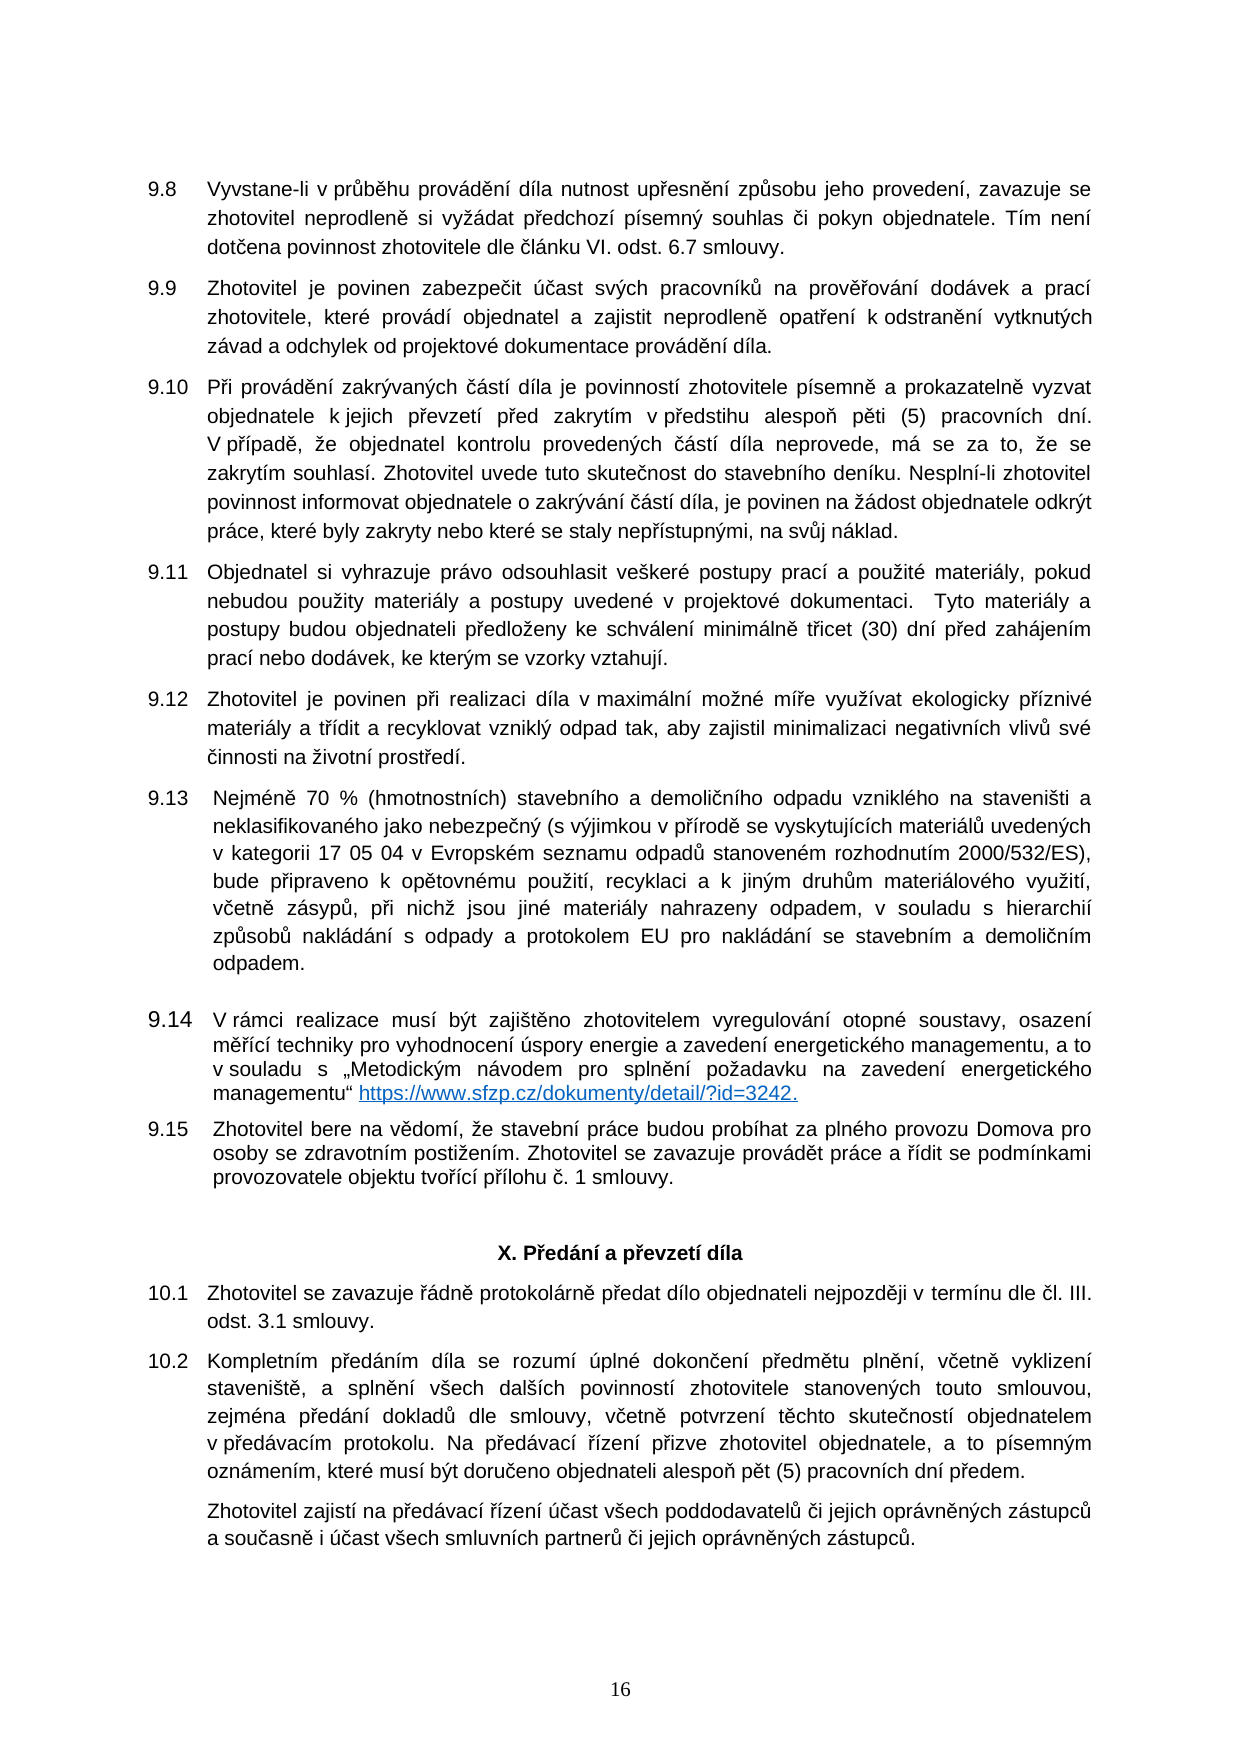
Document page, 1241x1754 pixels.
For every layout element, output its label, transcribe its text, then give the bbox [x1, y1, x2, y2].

list Vyvstane-li v průběhu provádění díla nutnost upřesnění způsobu jeho provedení, zavazuje se zhotovitel neprodleně si vyžádat předchozí písemný souhlas či pokyn objednatele. Tím není dotčena povinnost zhotovitele dle článku VI. odst. 6.7 smlouvy. [148, 177, 1093, 259]
list Zhotovitel je povinen při realizaci díla v maximální možné míře využívat ekologicky příznivé materiály a třídit a recyklovat vzniklý odpad tak, aby zajistil minimalizaci negativních vlivů své činnosti na životní prostředí. [148, 687, 1093, 769]
list Kompletním předáním díla se rozumí úplné dokončení předmětu plnění, včetně vyklizení staveniště, a splnění všech dalších povinností zhotovitele stanovených touto smlouvou, zejména předání dokladů dle smlouvy, včetně potvrzení těchto skutečností objednatelem v předávacím protokolu. Na předávací řízení přizve zhotovitel objednatele, a to písemným oznámením, které musí být doručeno objednateli alespoň pět (5) pracovních dní předem. [148, 1349, 1093, 1483]
list Předání a převzetí díla [148, 1241, 1093, 1265]
list Zhotovitel bere na vědomí, že stavební práce budou probíhat za plného provozu Domova pro osoby se zdravotním postižením. Zhotovitel se zavazuje provádět práce a řídit se podmínkami provozovatele objektu tvořící přílohu č. 1 smlouvy. [148, 1117, 1093, 1189]
list Zhotovitel se zavazuje řádně protokolárně předat dílo objednateli nejpozději v termínu dle čl. III. odst. 3.1 smlouvy. [148, 1281, 1093, 1333]
list Objednatel si vyhrazuje právo odsouhlasit veškeré postupy prací a použité materiály, pokud nebudou použity materiály a postupy uvedené v projektové dokumentaci. Tyto materiály a postupy budou objednateli předloženy ke schválení minimálně třicet (30) dní před zahájením prací nebo dodávek, ke kterým se vzorky vztahují. [148, 560, 1093, 670]
list V rámci realizace musí být zajištěno zhotovitelem vyregulování otopné soustavy, osazení měřící techniky pro vyhodnocení úspory energie a zavedení energetického managementu, a to v souladu s „Metodickým návodem pro splnění požadavku na zavedení energetického managementu“ https://www.sfzp.cz/dokumenty/detail/?id=3242. [148, 1006, 1093, 1104]
text Zhotovitel zajistí na předávací řízení účast všech poddodavatelů či jejich oprávněných zástupců a současně i účast všech smluvních partnerů či jejich oprávněných zástupců. [207, 1499, 1093, 1550]
list Nejméně 70 % (hmotnostních) stavebního a demoličního odpadu vzniklého na staveništi a neklasifikovaného jako nebezpečný (s výjimkou v přírodě se vyskytujících materiálů uvedených v kategorii 17 05 04 v Evropském seznamu odpadů stanoveném rozhodnutím 2000/532/ES), bude připraveno k opětovnému použití, recyklaci a k jiným druhům materiálového využití, včetně zásypů, při nichž jsou jiné materiály nahrazeny odpadem, v souladu s hierarchií způsobů nakládání s odpady a protokolem EU pro nakládání se stavebním a demoličním odpadem. [148, 786, 1093, 975]
list Zhotovitel je povinen zabezpečit účast svých pracovníků na prověřování dodávek a prací zhotovitele, které provádí objednatel a zajistit neprodleně opatření k odstranění vytknutých závad a odchylek od projektové dokumentace provádění díla. [148, 276, 1093, 357]
list Při provádění zakrývaných částí díla je povinností zhotovitele písemně a prokazatelně vyzvat objednatele k jejich převzetí před zakrytím v předstihu alespoň pěti (5) pracovních dní. V případě, že objednatel kontrolu provedených částí díla neprovede, má se za to, že se zakrytím souhlasí. Zhotovitel uvede tuto skutečnost do stavebního deníku. Nesplní-li zhotovitel povinnost informovat objednatele o zakrývání částí díla, je povinen na žádost objednatele odkrýt práce, které byly zakryty nebo které se staly nepřístupnými, na svůj náklad. [148, 375, 1093, 542]
